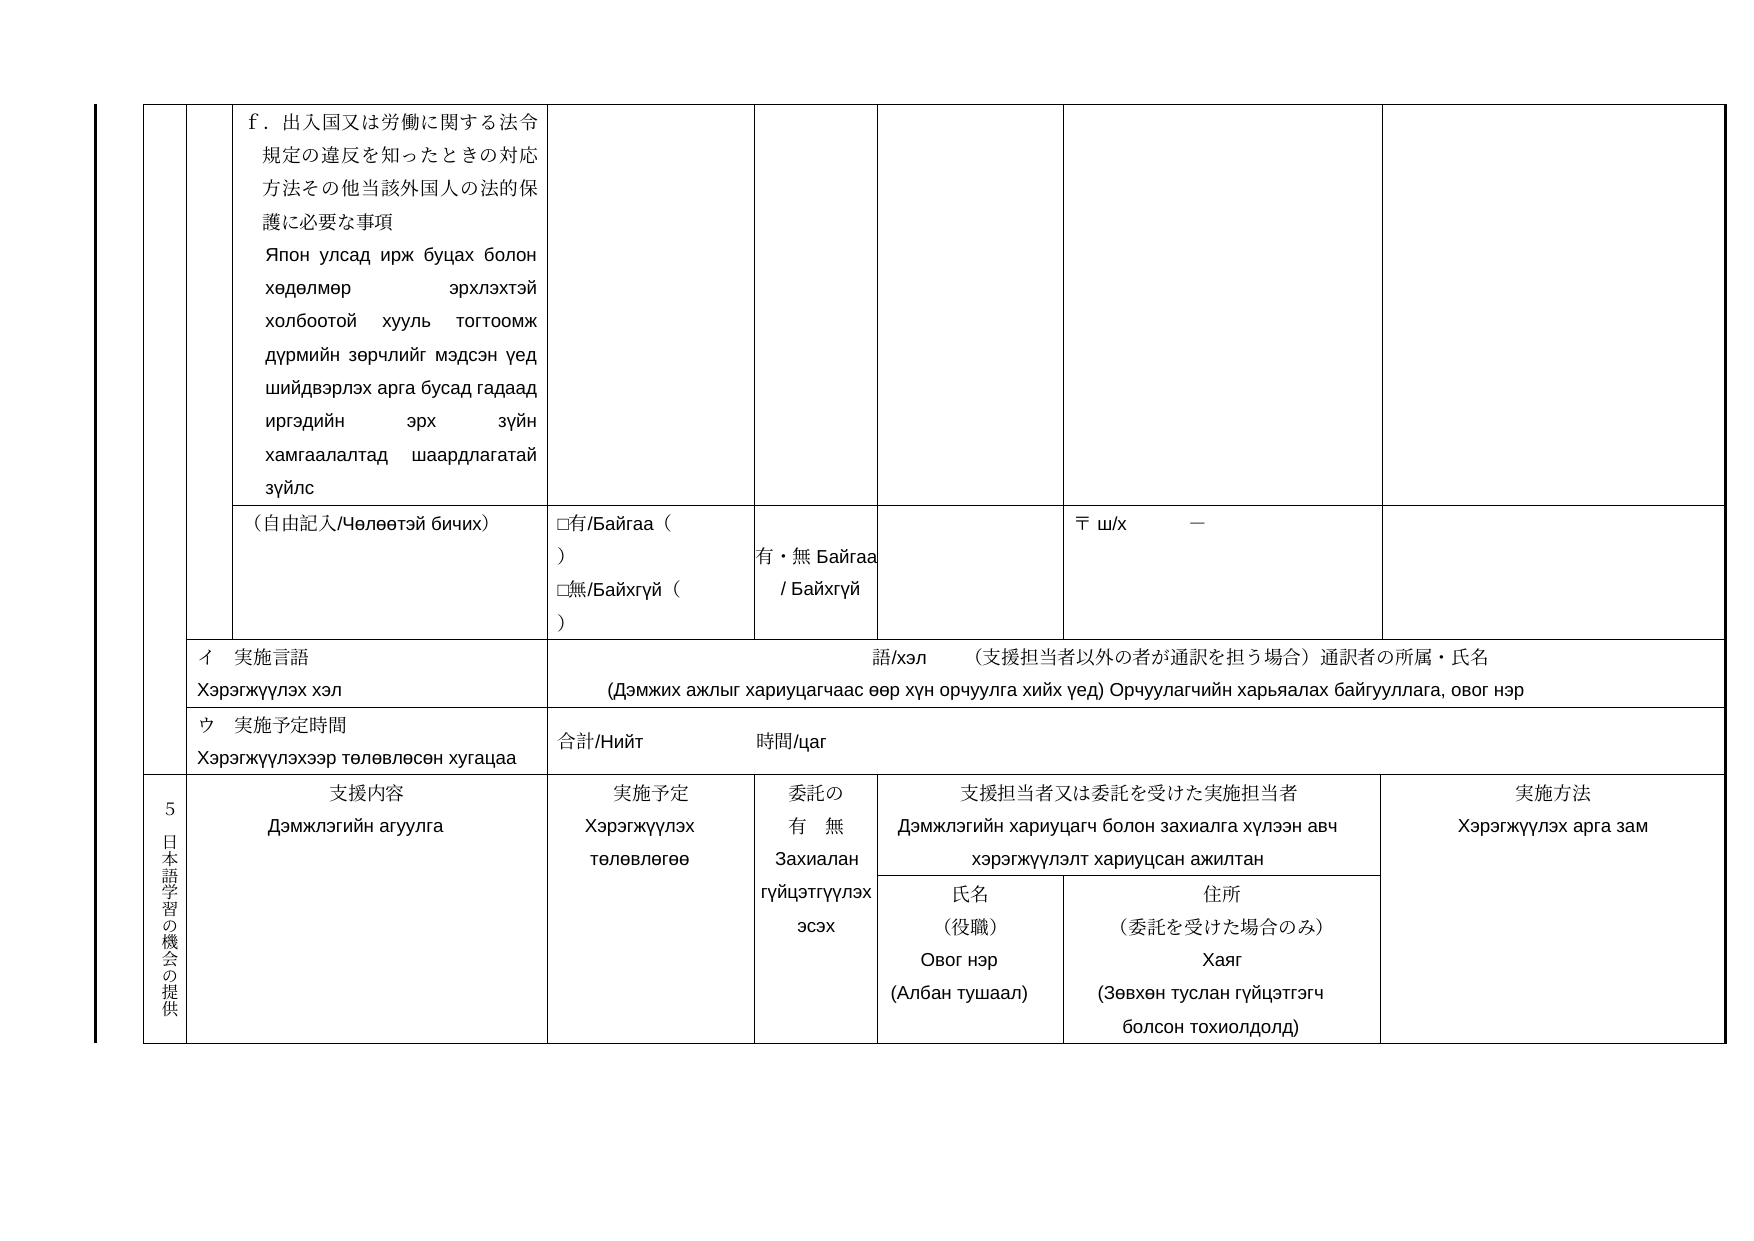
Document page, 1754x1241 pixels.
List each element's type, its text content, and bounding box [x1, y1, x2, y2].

table_cell 委託の 有 無 Захиалан гүйцэтгүүлэх эсэх [755, 775, 877, 1043]
table_cell （自由記入/Чөлөөтэй бичих） [233, 506, 547, 639]
table_cell ウ 実施予定時間 Хэрэгжүүлэхээр төлөвлөсөн хугацаа [187, 708, 547, 774]
table_cell イ 実施言語 Хэрэгжүүлэх хэл [187, 640, 547, 707]
table_cell □有/Байгаа（ ） □無/Байхгүй（ ） [548, 506, 754, 639]
table_cell 語/хэл （支援担当者以外の者が通訳を担う場合）通訳者の所属・氏名 (Дэмжих ажлыг хариуцагчаас өөр хүн орчуулга хийх үед) Орчуулагчийн харьяалах байгууллага, овог нэр [548, 640, 1724, 707]
table_cell 実施予定 Хэрэгжүүлэх төлөвлөгөө [548, 775, 754, 1043]
table_cell 合計/Нийт 時間/цаг [548, 708, 1724, 774]
table_cell 有・無 Байгаа / Байхгүй [755, 506, 877, 639]
table_cell ５ 日本語学習の機会の提供 Япон хэл сурах боломжоор хангах [144, 775, 186, 1043]
table_cell [878, 506, 1063, 639]
table_cell ｆ．出入国又は労働に関する法令規定の違反を知ったときの対応方法その他当該外国人の法的保護に必要な事項 Япон улсад ирж буцах болон хөдөлмөр эрхлэхтэй холбоотой хууль тогтоомж дүрмийн зөрчлийг мэдсэн үед шийдвэрлэх арга бусад гадаад иргэдийн эрх зүйн хамгаалалтад шаардлагатай зүйлс [233, 105, 547, 504]
table_cell 実施方法 Хэрэгжүүлэх арга зам [1381, 775, 1724, 1043]
table_cell 住所 （委託を受けた場合のみ） Хаяг (Зөвхөн туслан гүйцэтгэгч болсон тохиолдолд) [1064, 876, 1380, 1043]
table_cell 〒 ш/х － [1064, 506, 1382, 639]
table_cell [1383, 506, 1724, 639]
table_cell 氏名 （役職） Овог нэр (Албан тушаал) [878, 876, 1063, 1043]
table_cell 支援担当者又は委託を受けた実施担当者 Дэмжлэгийн хариуцагч болон захиалга хүлээн авч хэрэгжүүлэлт хариуцсан ажилтан [878, 775, 1380, 875]
table_cell 支援内容 Дэмжлэгийн агуулга [187, 775, 547, 1043]
